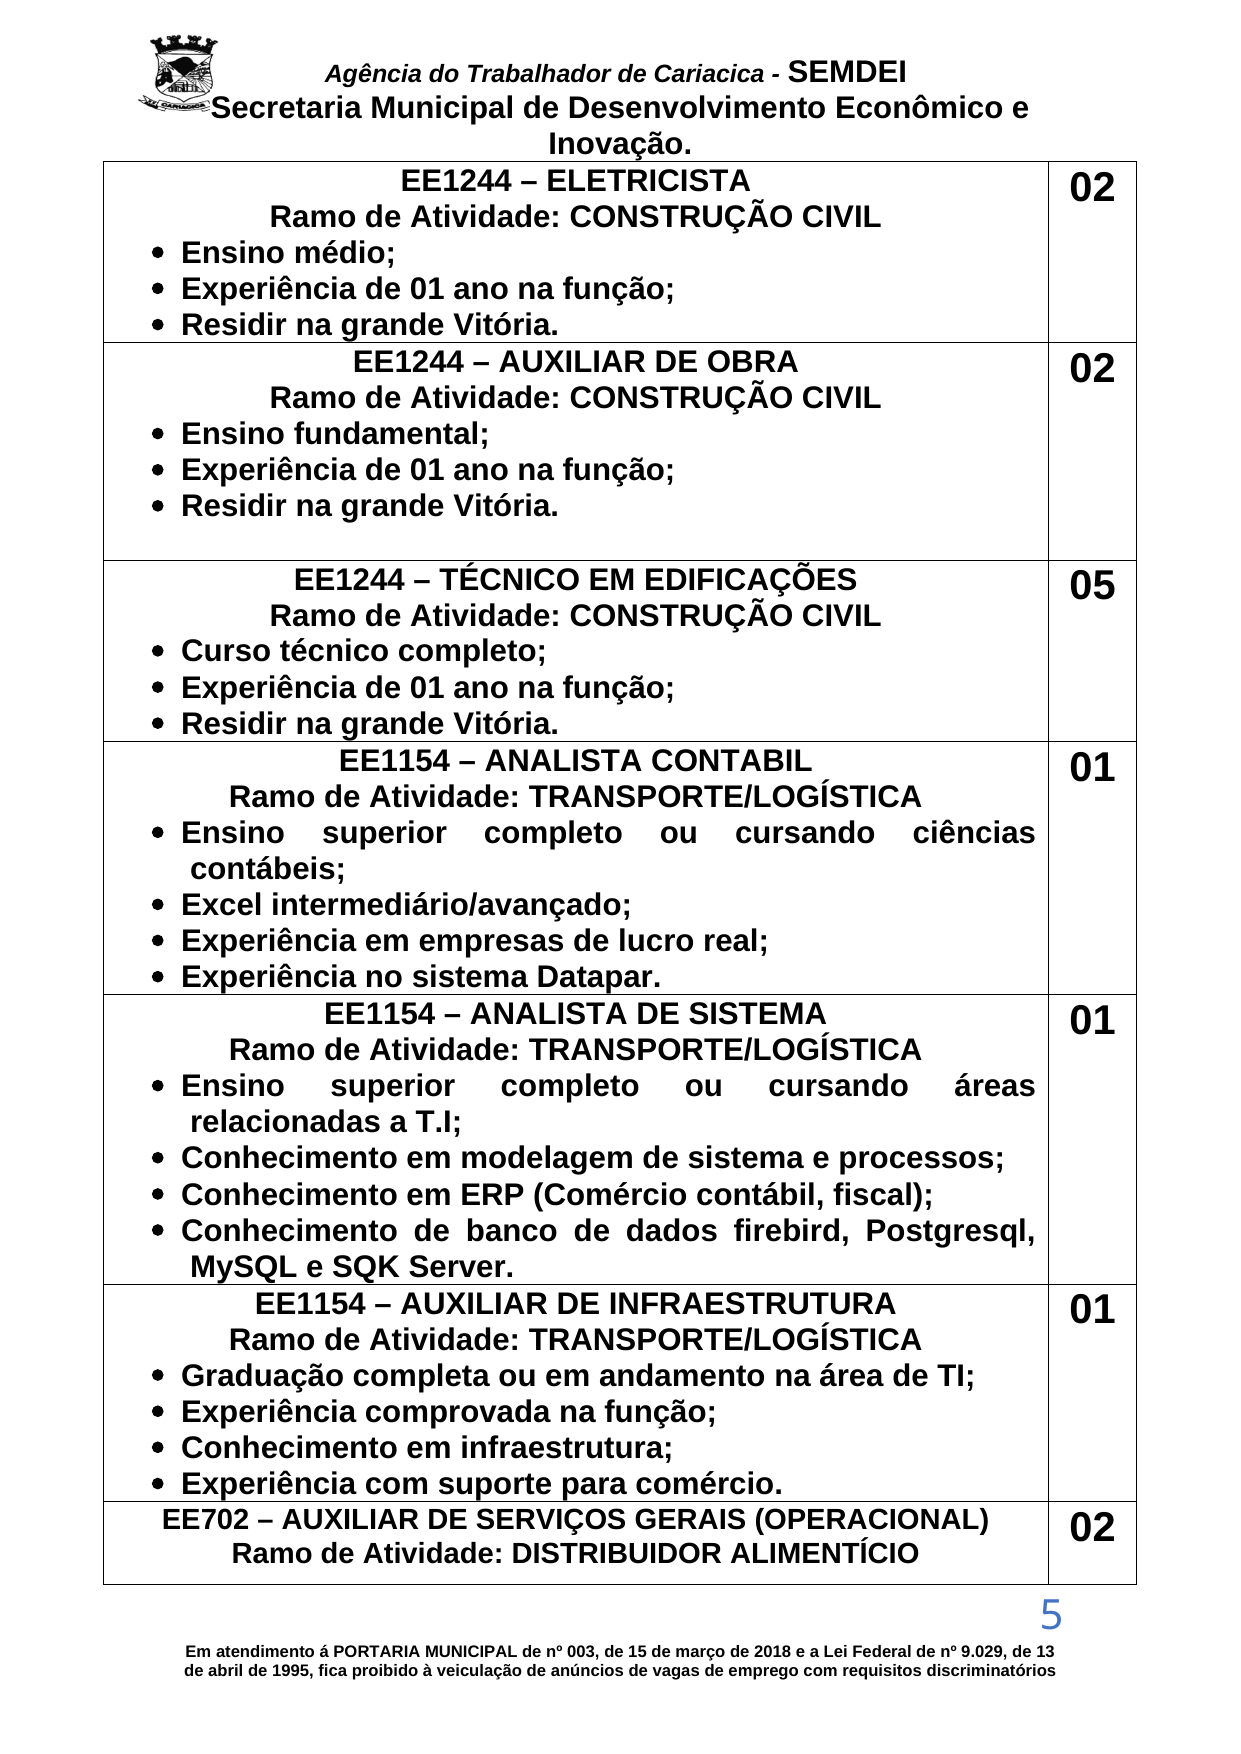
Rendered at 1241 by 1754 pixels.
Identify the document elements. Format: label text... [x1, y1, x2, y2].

table_cell 05 [1049, 561, 1136, 741]
table_cell 02 [1049, 1502, 1136, 1584]
table_cell 01 [1049, 1285, 1136, 1501]
table_cell EE1244 – AUXILIAR DE OBRA Ramo de Atividade: CONSTRUÇÃO CIVIL Ensino fundamental; Experiência de 01 ano na função; Residir na grande Vitória. [104, 343, 1048, 559]
table_cell EE1154 – ANALISTA CONTABIL Ramo de Atividade: TRANSPORTE/LOGÍSTICA Ensino superior completo ou cursando ciências contábeis; Excel intermediário/avançado; Experiência em empresas de lucro real; Experiência no sistema Datapar. [104, 742, 1048, 994]
picture [134, 31, 237, 123]
table_cell 02 [1049, 343, 1136, 559]
table_cell 02 [1049, 162, 1136, 342]
table_cell 01 [1049, 995, 1136, 1284]
table_cell EE1244 – TÉCNICO EM EDIFICAÇÕES Ramo de Atividade: CONSTRUÇÃO CIVIL Curso técnico completo; Experiência de 01 ano na função; Residir na grande Vitória. [104, 561, 1048, 741]
table_cell EE1154 – ANALISTA DE SISTEMA Ramo de Atividade: TRANSPORTE/LOGÍSTICA Ensino superior completo ou cursando áreas relacionadas a T.I; Conhecimento em modelagem de sistema e processos; Conhecimento em ERP (Comércio contábil, fiscal); Conhecimento de banco de dados firebird, Postgresql, MySQL e SQK Server. [104, 995, 1048, 1284]
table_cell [104, 1502, 1048, 1584]
table_cell EE1244 – ELETRICISTA Ramo de Atividade: CONSTRUÇÃO CIVIL Ensino médio; Experiência de 01 ano na função; Residir na grande Vitória. [104, 162, 1048, 342]
table_cell 01 [1049, 742, 1136, 994]
table_cell EE1154 – AUXILIAR DE INFRAESTRUTURA Ramo de Atividade: TRANSPORTE/LOGÍSTICA Graduação completa ou em andamento na área de TI; Experiência comprovada na função; Conhecimento em infraestrutura; Experiência com suporte para comércio. [104, 1285, 1048, 1501]
